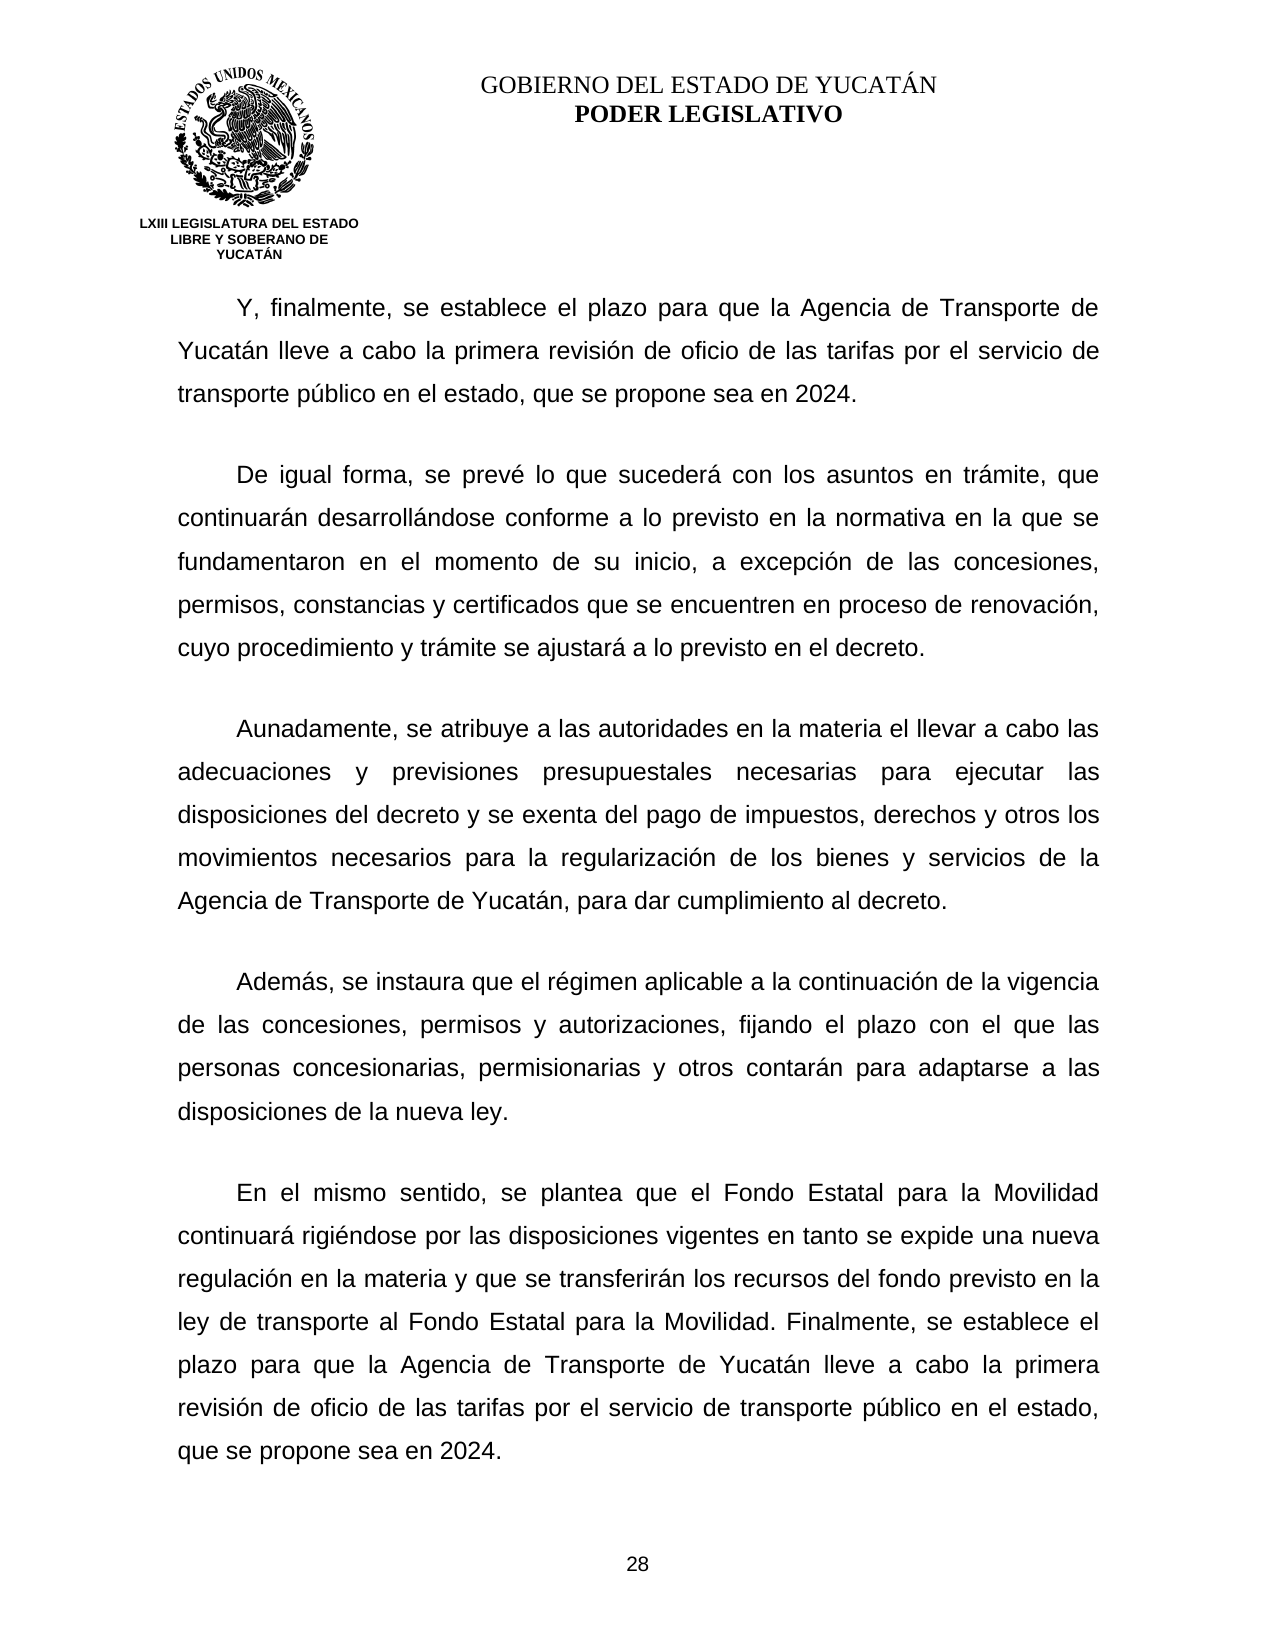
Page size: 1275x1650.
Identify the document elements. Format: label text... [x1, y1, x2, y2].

text De igual forma, se prevé lo que sucederá con los asuntos en trámite, que continuarán desarrollándose conforme a lo previsto en la normativa en la que se fundamentaron en el momento de su inicio, a excepción de las concesiones, permisos, constancias y certificados que se encuentren en proceso de renovación, cuyo procedimiento y trámite se ajustará a lo previsto en el decreto. [177, 460, 1101, 662]
text En el mismo sentido, se plantea que el Fondo Estatal para la Movilidad continuará rigiéndose por las disposiciones vigentes en tanto se expide una nueva regulación en la materia y que se transferirán los recursos del fondo previsto en la ley de transporte al Fondo Estatal para la Movilidad. Finalmente, se establece el plazo para que la Agencia de Transporte de Yucatán lleve a cabo la primera revisión de oficio de las tarifas por el servicio de transporte público en el estado, que se propone sea en 2024. [177, 1177, 1101, 1465]
text Y, finalmente, se establece el plazo para que la Agencia de Transporte de Yucatán lleve a cabo la primera revisión de oficio de las tarifas por el servicio de transporte público en el estado, que se propone sea en 2024. [177, 293, 1101, 408]
text Aunadamente, se atribuye a las autoridades en la materia el llevar a cabo las adecuaciones y previsiones presupuestales necesarias para ejecutar las disposiciones del decreto y se exenta del pago de impuestos, derechos y otros los movimientos necesarios para la regularización de los bienes y servicios de la Agencia de Transporte de Yucatán, para dar cumplimiento al decreto. [177, 714, 1101, 915]
text Además, se instaura que el régimen aplicable a la continuación de la vigencia de las concesiones, permisos y autorizaciones, fijando el plazo con el que las personas concesionarias, permisionarias y otros contarán para adaptarse a las disposiciones de la nueva ley. [177, 967, 1101, 1125]
picture [140, 33, 348, 241]
